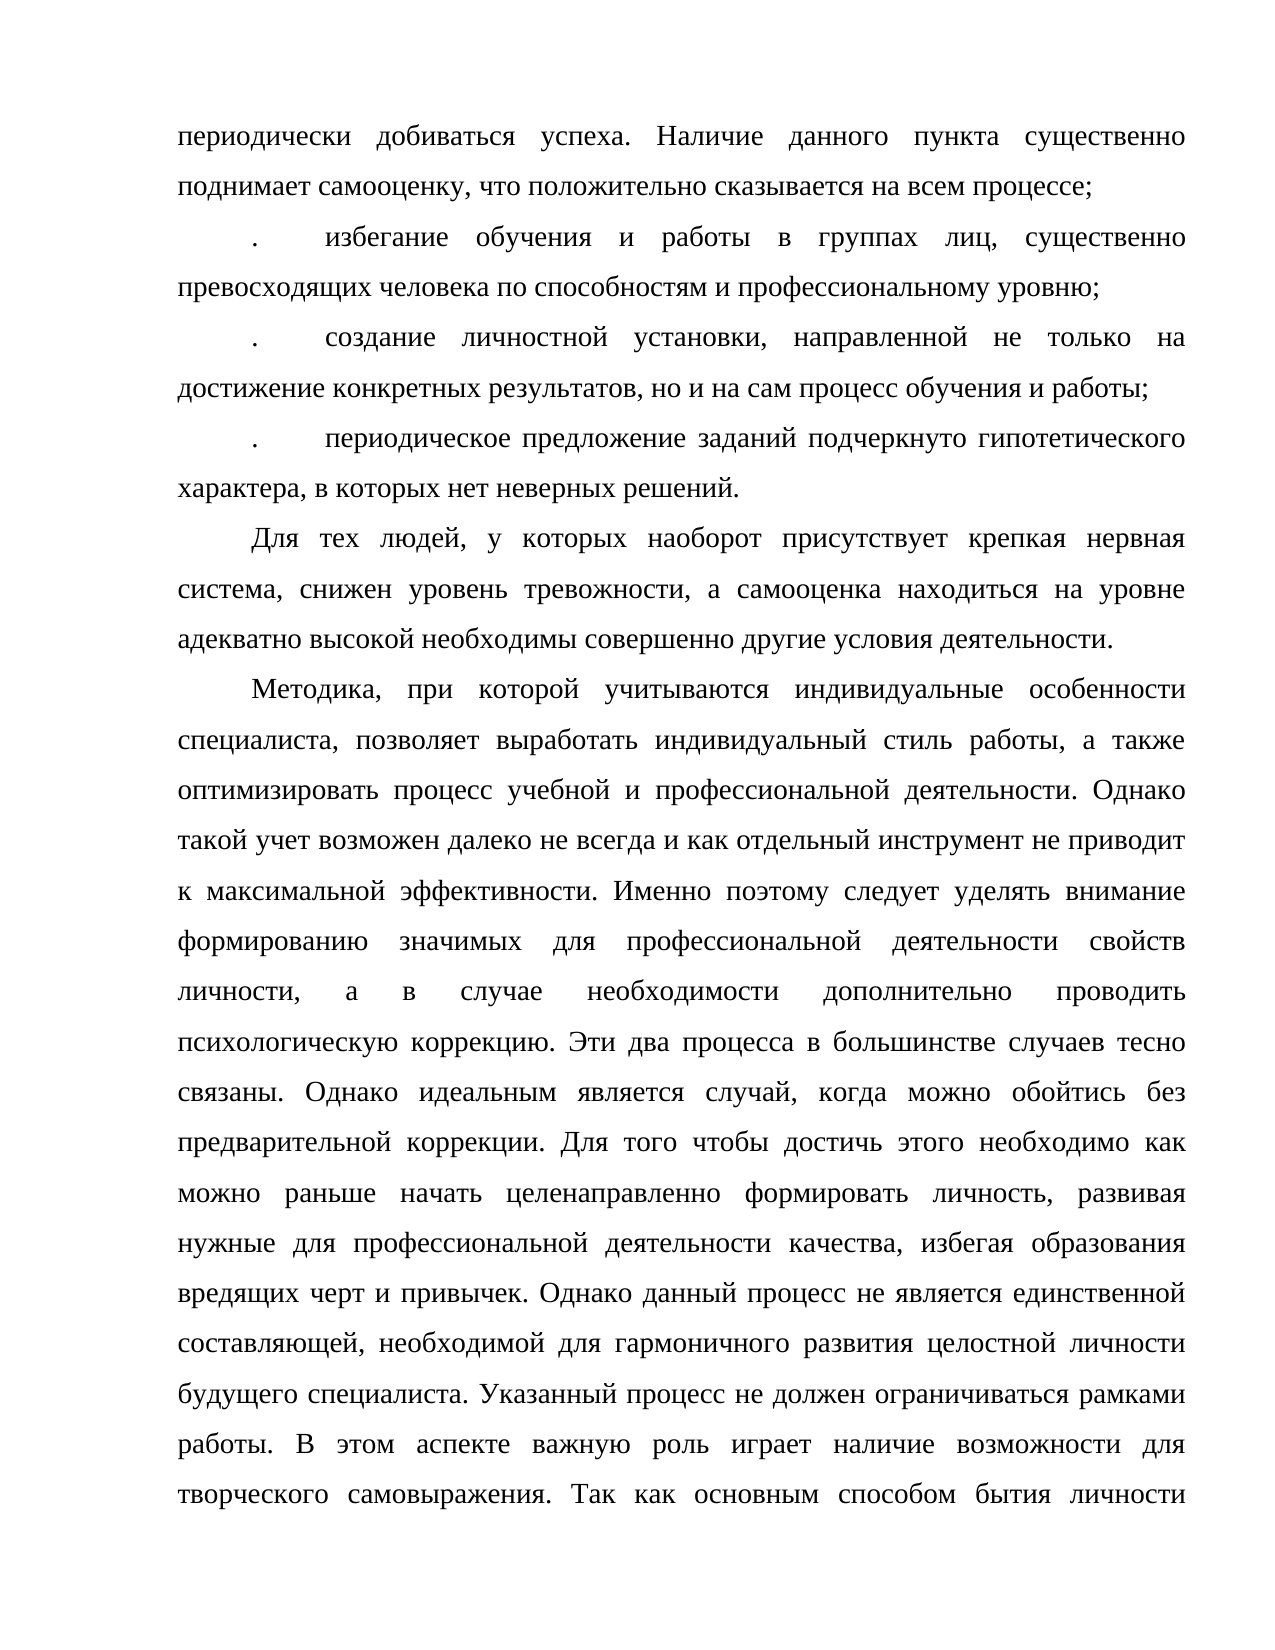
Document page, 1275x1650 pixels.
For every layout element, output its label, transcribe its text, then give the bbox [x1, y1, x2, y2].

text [177, 118, 1186, 202]
text Для тех людей, у которых наоборот присутствует крепкая нервная система, снижен уровень тревожности, а самооценка находиться на уровне адекватно высокой необходимы совершенно другие условия деятельности. [177, 521, 1186, 655]
text . создание личностной установки, направленной не только на достижение конкретных результатов, но и на сам процесс обучения и работы; [177, 319, 1186, 403]
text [177, 672, 1186, 1510]
text . периодическое предложение заданий подчеркнуто гипотетического характера, в которых нет неверных решений. [177, 420, 1186, 504]
text . избегание обучения и работы в группах лиц, существенно превосходящих человека по способностям и профессиональному уровню; [177, 219, 1186, 303]
